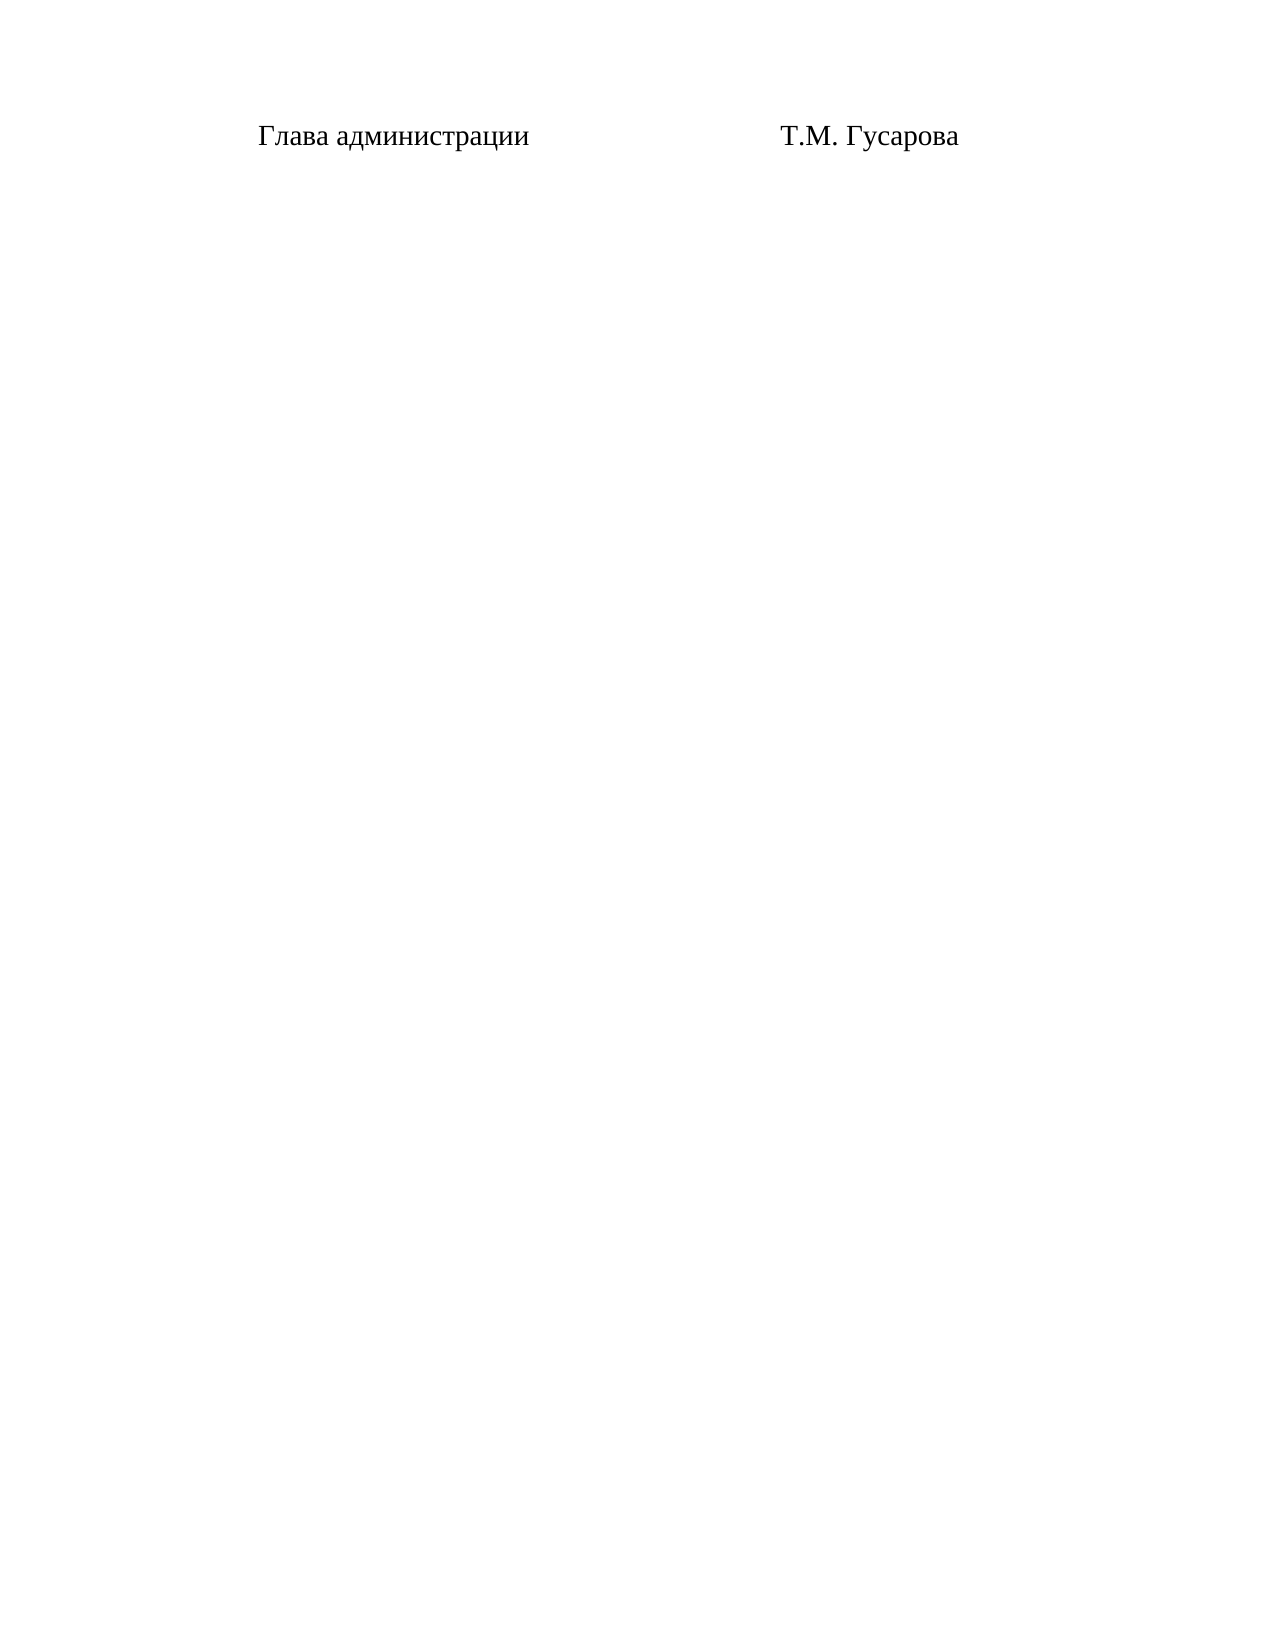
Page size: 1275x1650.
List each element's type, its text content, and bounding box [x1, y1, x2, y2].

text Глава администрации Т.М. Гусарова [177, 118, 1186, 185]
